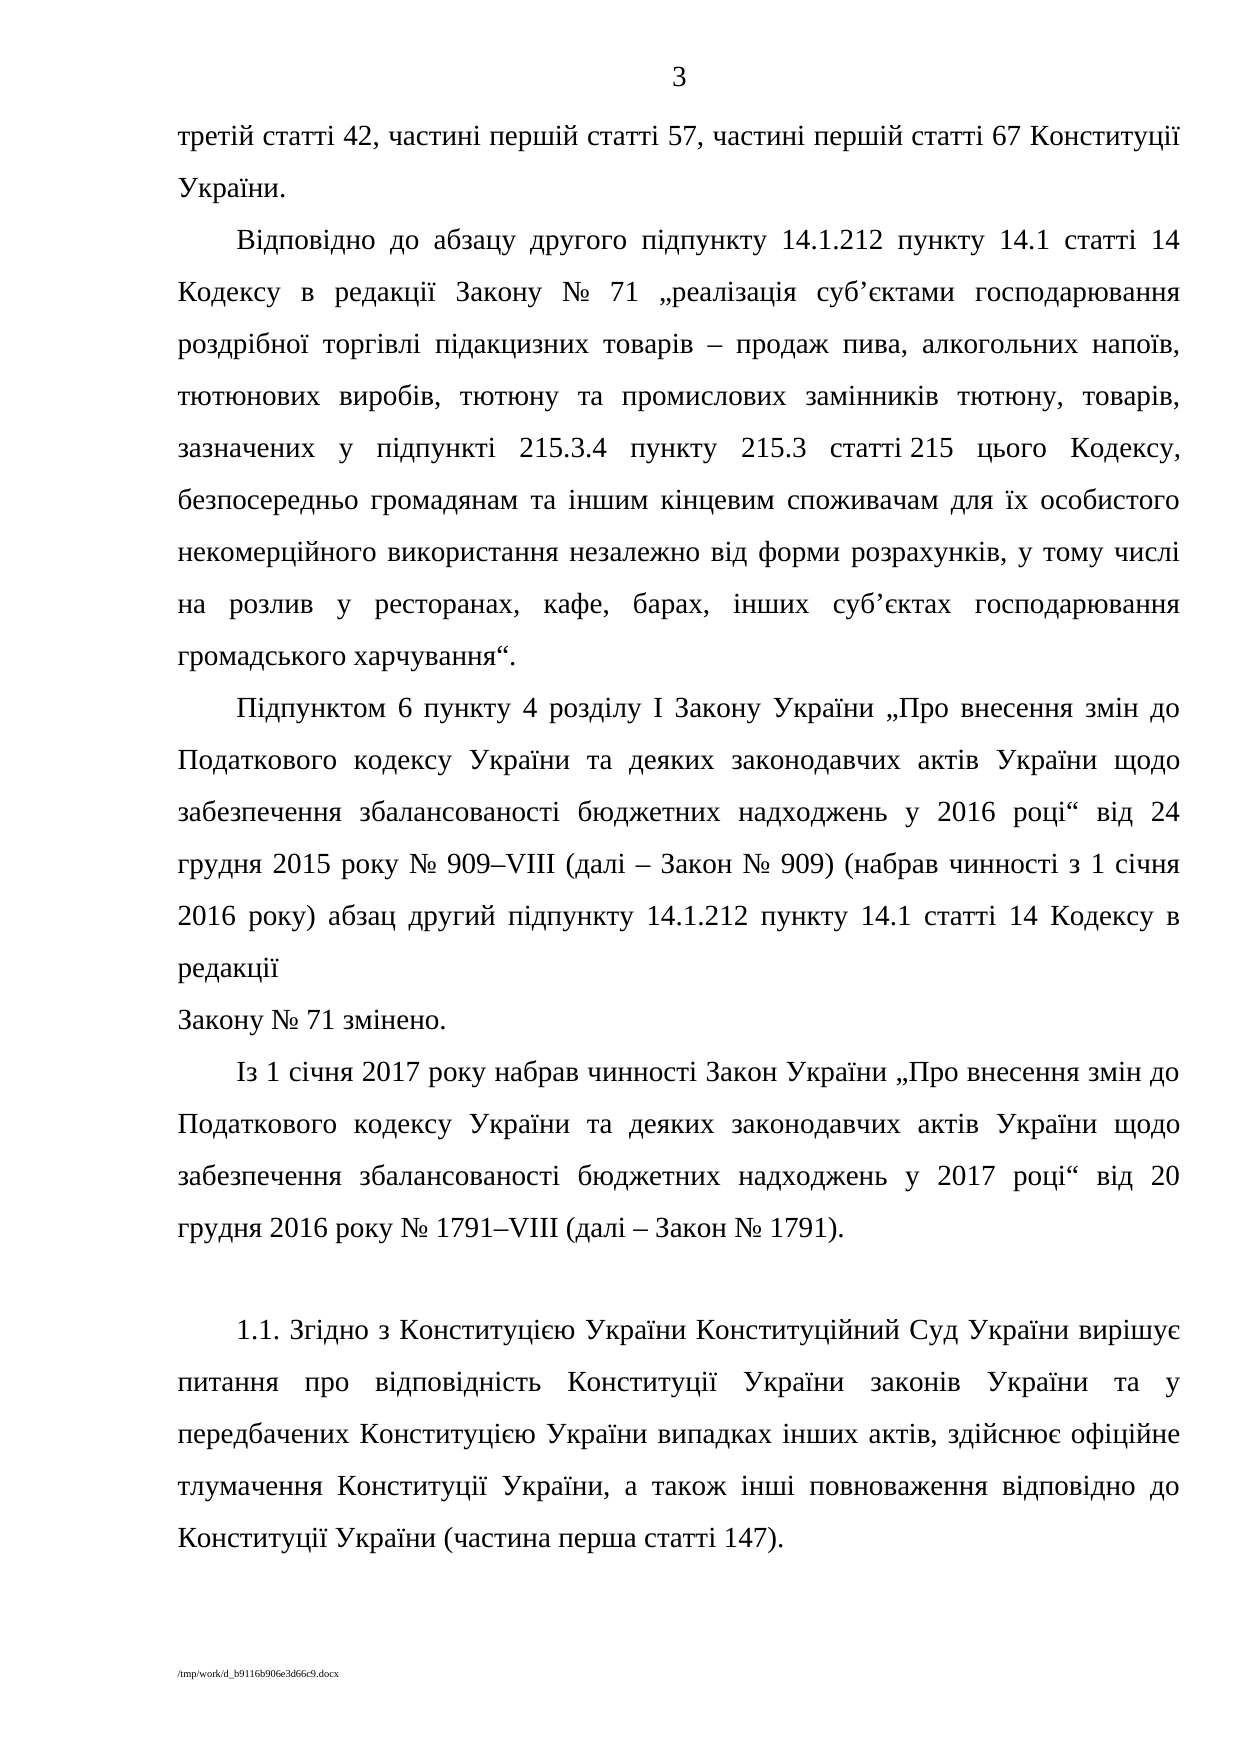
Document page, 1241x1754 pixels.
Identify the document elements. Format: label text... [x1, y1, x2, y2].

text Підпунктом 6 пункту 4 розділу І Закону України „Про внесення змін до Податкового кодексу України та деяких законодавчих актів України щодо забезпечення збалансованості бюджетних надходжень у 2016 році“ від 24 грудня 2015 року № 909–VIII (далі – Закон № 909) (набрав чинності з 1 січня 2016 року) абзац другий підпункту 14.1.212 пункту 14.1 статті 14 Кодексу в редакції Закону № 71 змінено. [177, 690, 1181, 1035]
text Відповідно до абзацу другого підпункту 14.1.212 пункту 14.1 статті 14 Кодексу в редакції Закону № 71 „реалізація суб’єктами господарювання роздрібної торгівлі підакцизних товарів – продаж пива, алкогольних напоїв, тютюнових виробів, тютюну та промислових замінників тютюну, товарів, зазначених у підпункті 215.3.4 пункту 215.3 статті 215 цього Кодексу, безпосередньо громадянам та іншим кінцевим споживачам для їх особистого некомерційного використання незалежно від форми розрахунків, у тому числі на розлив у ресторанах, кафе, барах, інших суб’єктах господарювання громадського харчування“. [177, 222, 1181, 671]
text 1.1. Згідно з Конституцією України Конституційний Суд України вирішує питання про відповідність Конституції України законів України та у передбачених Конституцією України випадках інших актів, здійснює офіційне тлумачення Конституції України, а також інші повноваження відповідно до Конституції України (частина перша статті 147). [177, 1312, 1181, 1553]
text Із 1 січня 2017 року набрав чинності Закон України „Про внесення змін до Податкового кодексу України та деяких законодавчих актів України щодо забезпечення збалансованості бюджетних надходжень у 2017 році“ від 20 грудня 2016 року № 1791–VIII (далі – Закон № 1791). [177, 1054, 1181, 1243]
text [177, 118, 1181, 204]
